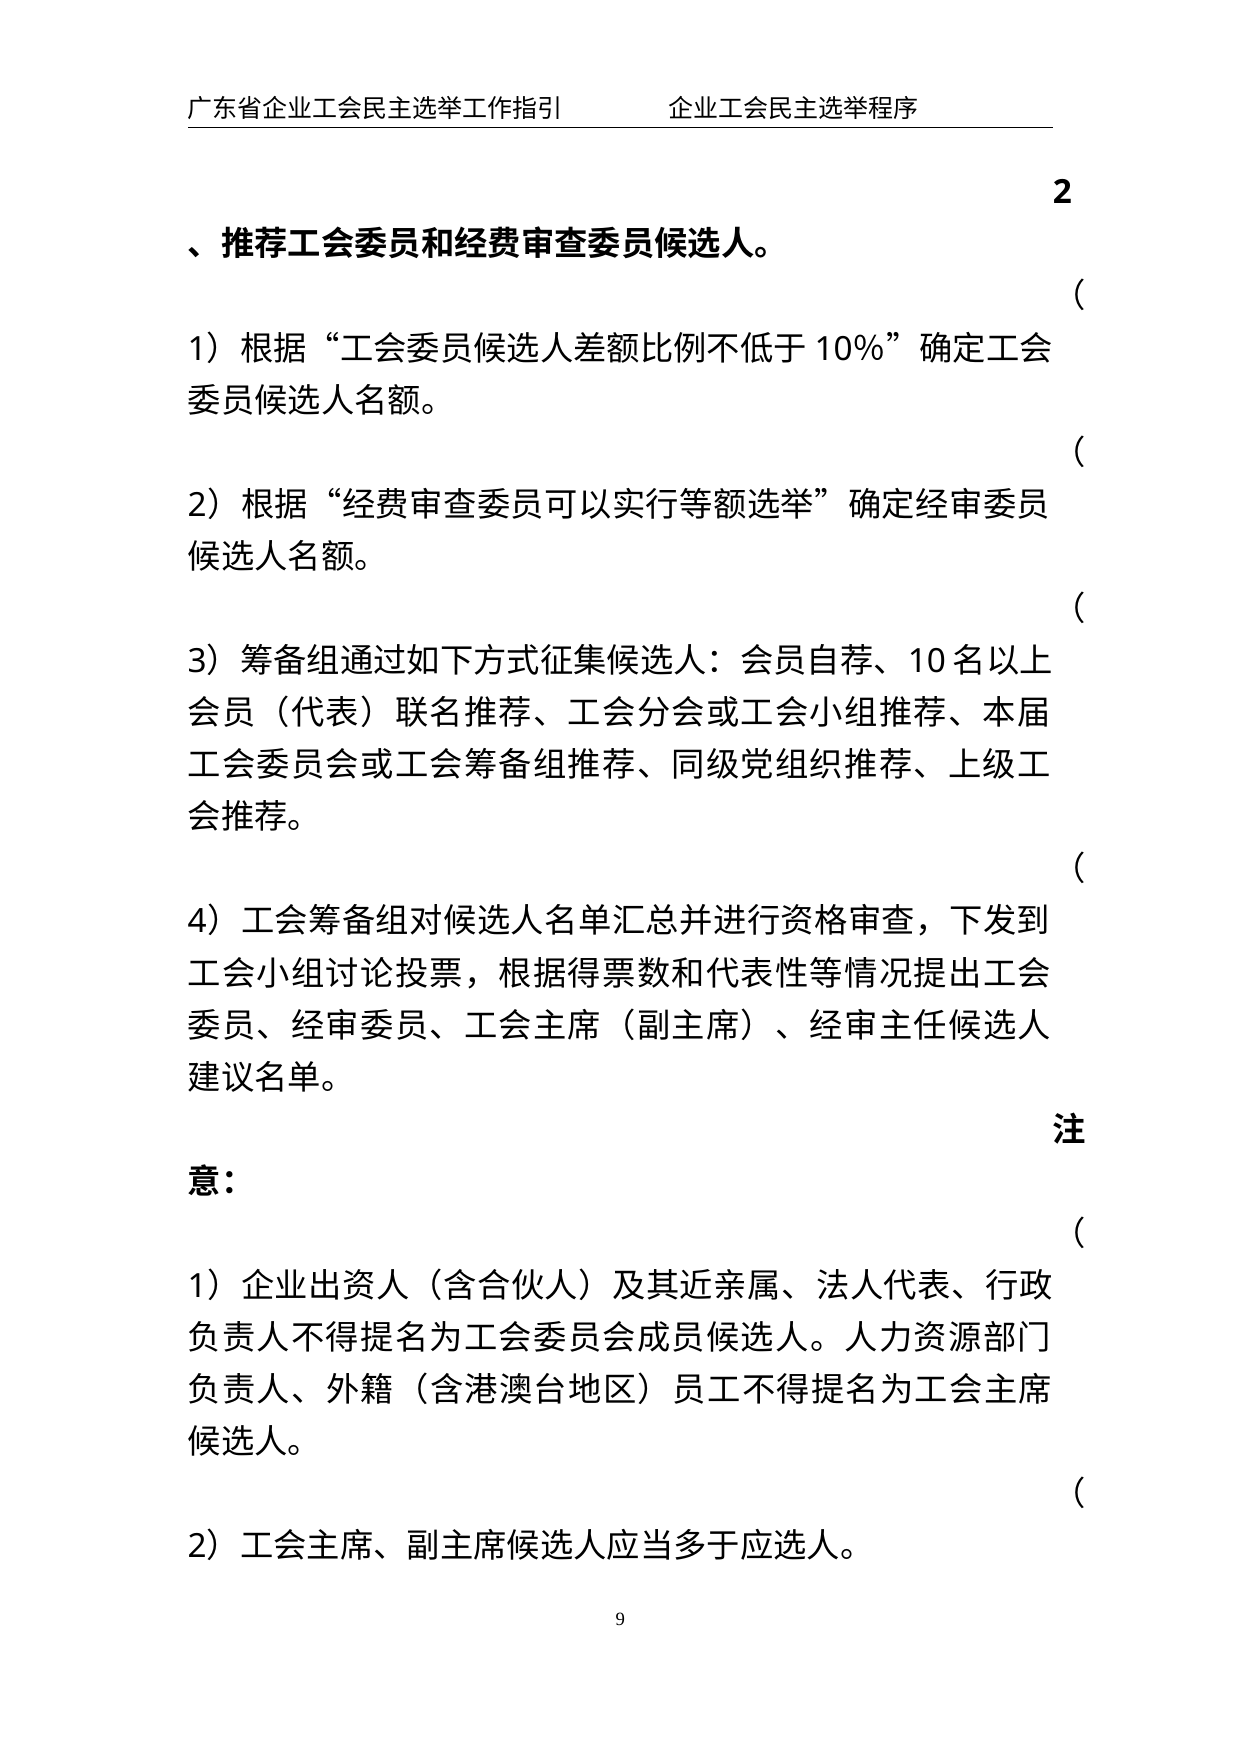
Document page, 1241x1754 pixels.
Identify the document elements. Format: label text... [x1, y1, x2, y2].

text （2）工会主席、副主席候选人应当多于应选人。 [187, 1464, 1053, 1568]
text 2、推荐工会委员和经费审查委员候选人。 [187, 162, 1053, 266]
text （1）企业出资人（含合伙人）及其近亲属、法人代表、行政负责人不得提名为工会委员会成员候选人。人力资源部门负责人、外籍（含港澳台地区）员工不得提名为工会主席候选人。 [187, 1204, 1053, 1464]
text （4）工会筹备组对候选人名单汇总并进行资格审查，下发到工会小组讨论投票，根据得票数和代表性等情况提出工会委员、经审委员、工会主席（副主席）、经审主任候选人建议名单。 [187, 839, 1053, 1099]
text （1）根据“工会委员候选人差额比例不低于10％”确定工会委员候选人名额。 [187, 266, 1053, 422]
text 注意： [187, 1099, 1053, 1204]
text （3）筹备组通过如下方式征集候选人：会员自荐、10名以上会员（代表）联名推荐、工会分会或工会小组推荐、本届工会委员会或工会筹备组推荐、同级党组织推荐、上级工会推荐。 [187, 579, 1053, 839]
text （2）根据“经费审查委员可以实行等额选举”确定经审委员候选人名额。 [187, 422, 1053, 579]
